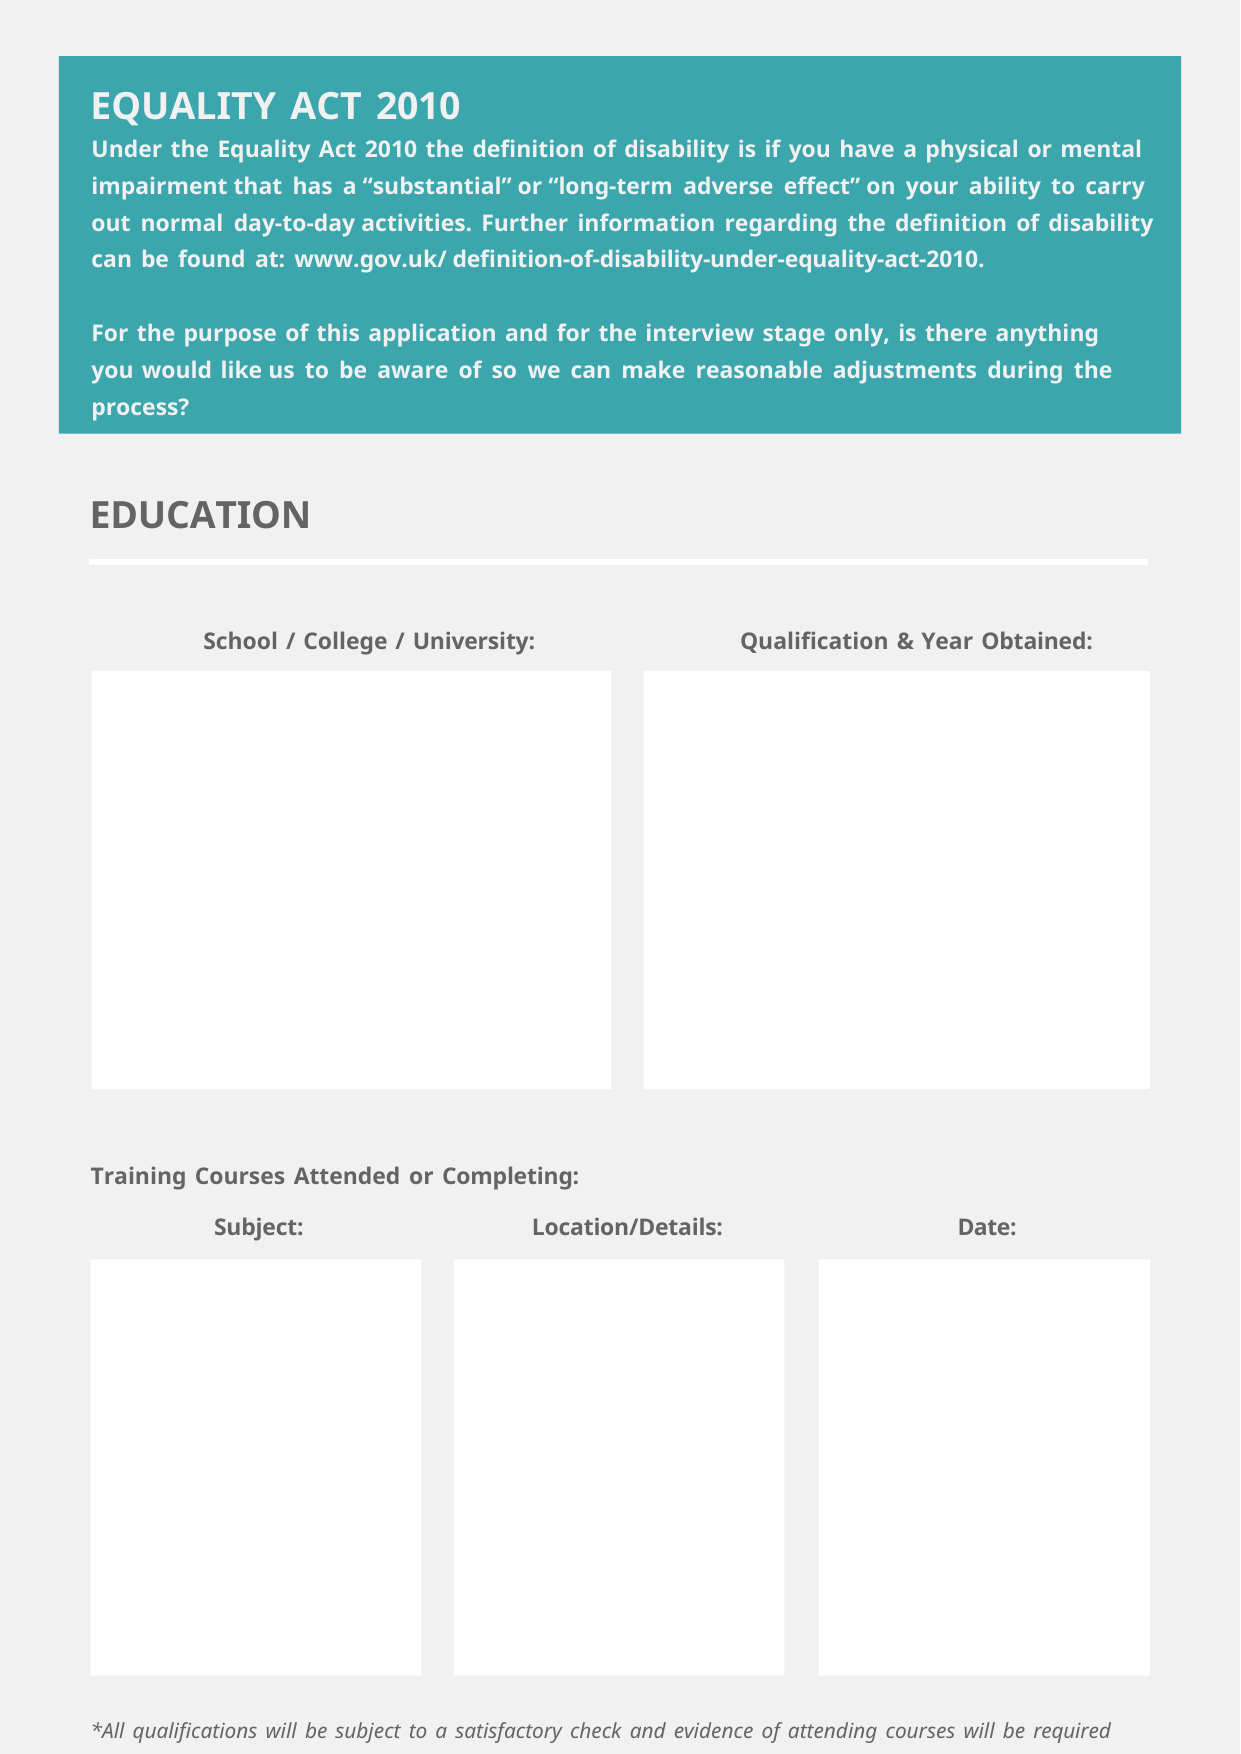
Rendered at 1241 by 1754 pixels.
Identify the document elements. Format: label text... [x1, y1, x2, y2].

text Subject: Location/Details: Date: [214, 1211, 1194, 1242]
subtitle EDUCATION [89, 488, 1194, 539]
text Training Courses Attended or Completing: [90, 1160, 1194, 1191]
text School / College / University: Qualification & Year Obtained: [203, 624, 1194, 656]
text *All qualifications will be subject to a satisfactory check and evidence of attending courses will be required [90, 1717, 1194, 1745]
